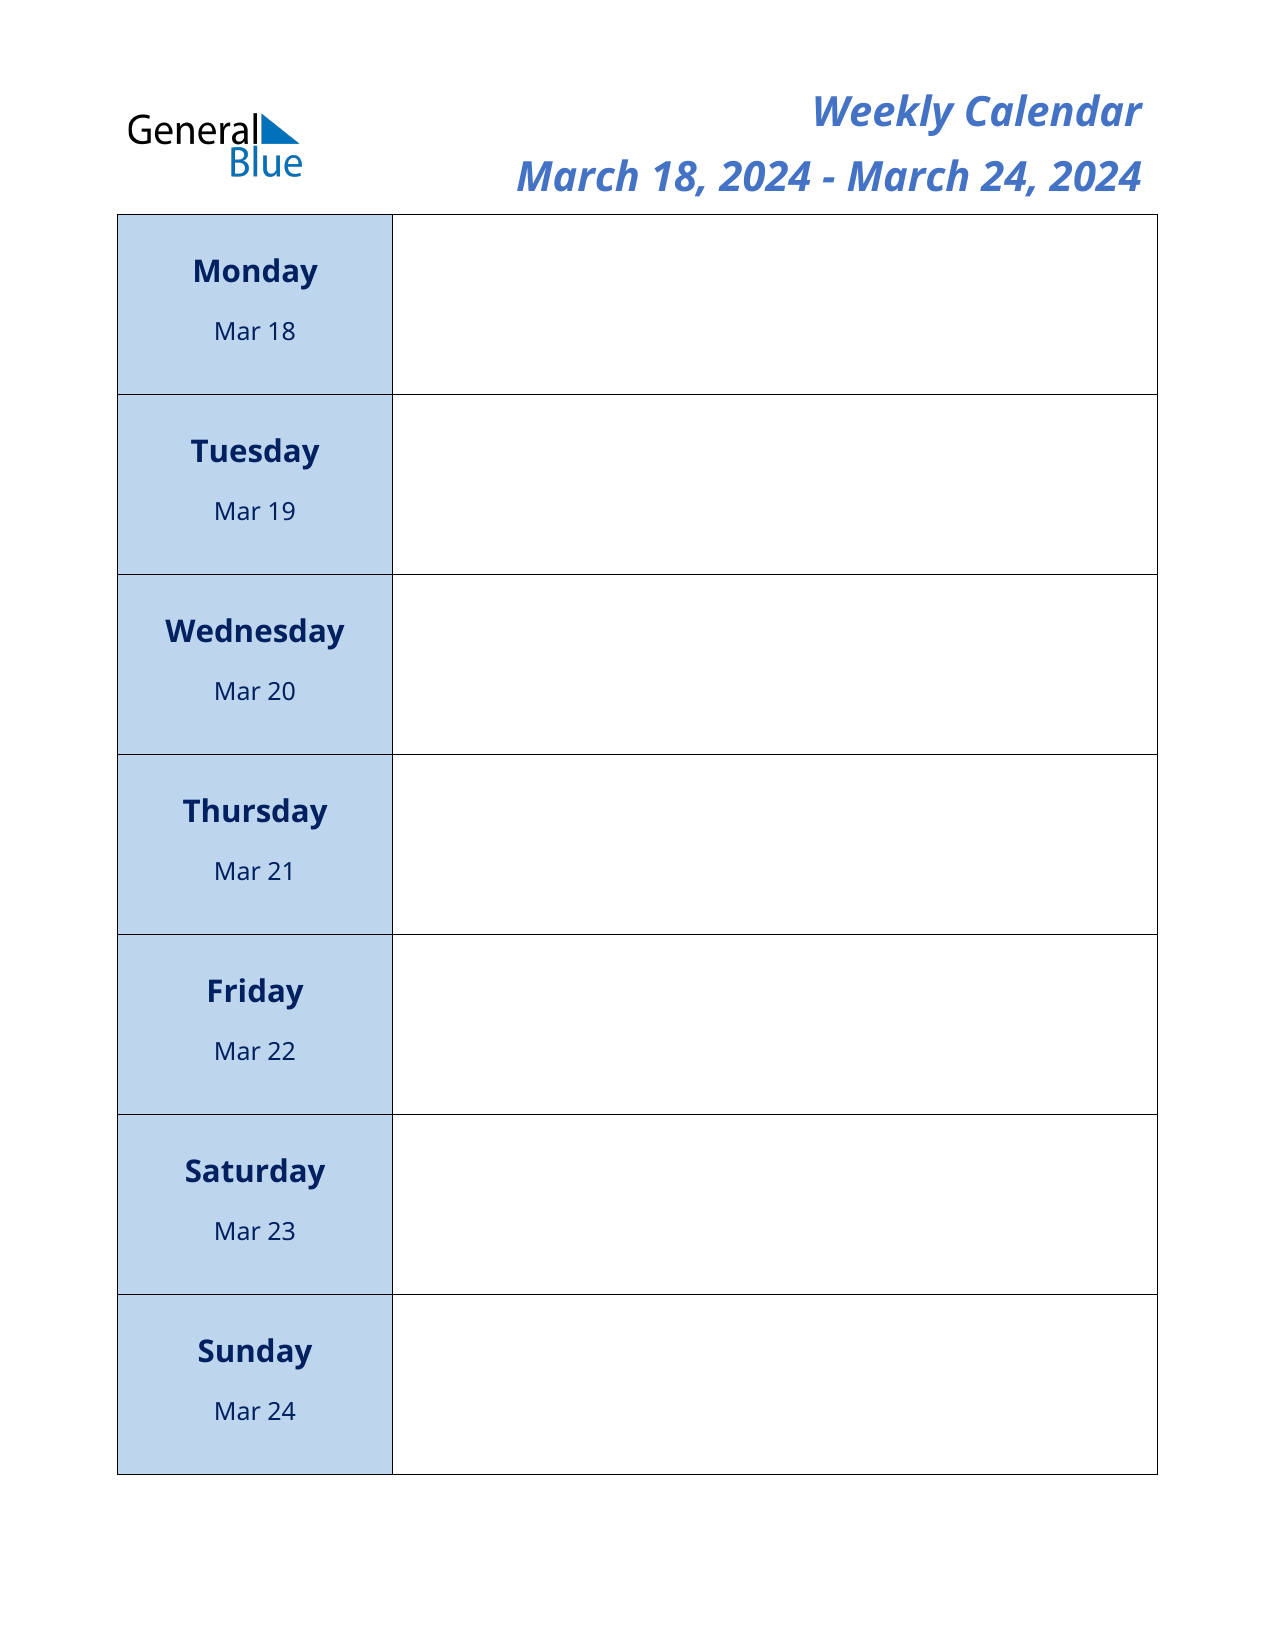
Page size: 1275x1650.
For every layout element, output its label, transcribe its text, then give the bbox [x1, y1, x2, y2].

table_header Weekly Calendar March 18, 2024 - March 24, 2024 [393, 75, 1158, 214]
table_header [117, 75, 392, 214]
table_cell Saturday Mar 23 [118, 1115, 392, 1294]
table_cell Friday Mar 22 [118, 935, 392, 1114]
table_cell [393, 1295, 1157, 1474]
table_cell [393, 215, 1157, 394]
table_cell [393, 935, 1157, 1114]
table_cell Sunday Mar 24 [118, 1295, 392, 1474]
picture [128, 113, 302, 177]
table_cell Tuesday Mar 19 [118, 395, 392, 574]
table_cell Wednesday Mar 20 [118, 575, 392, 754]
table_cell Thursday Mar 21 [118, 755, 392, 934]
table_cell [393, 575, 1157, 754]
table_cell [393, 1115, 1157, 1294]
table_cell [393, 755, 1157, 934]
table_cell Monday Mar 18 [118, 215, 392, 394]
table_cell [393, 395, 1157, 574]
